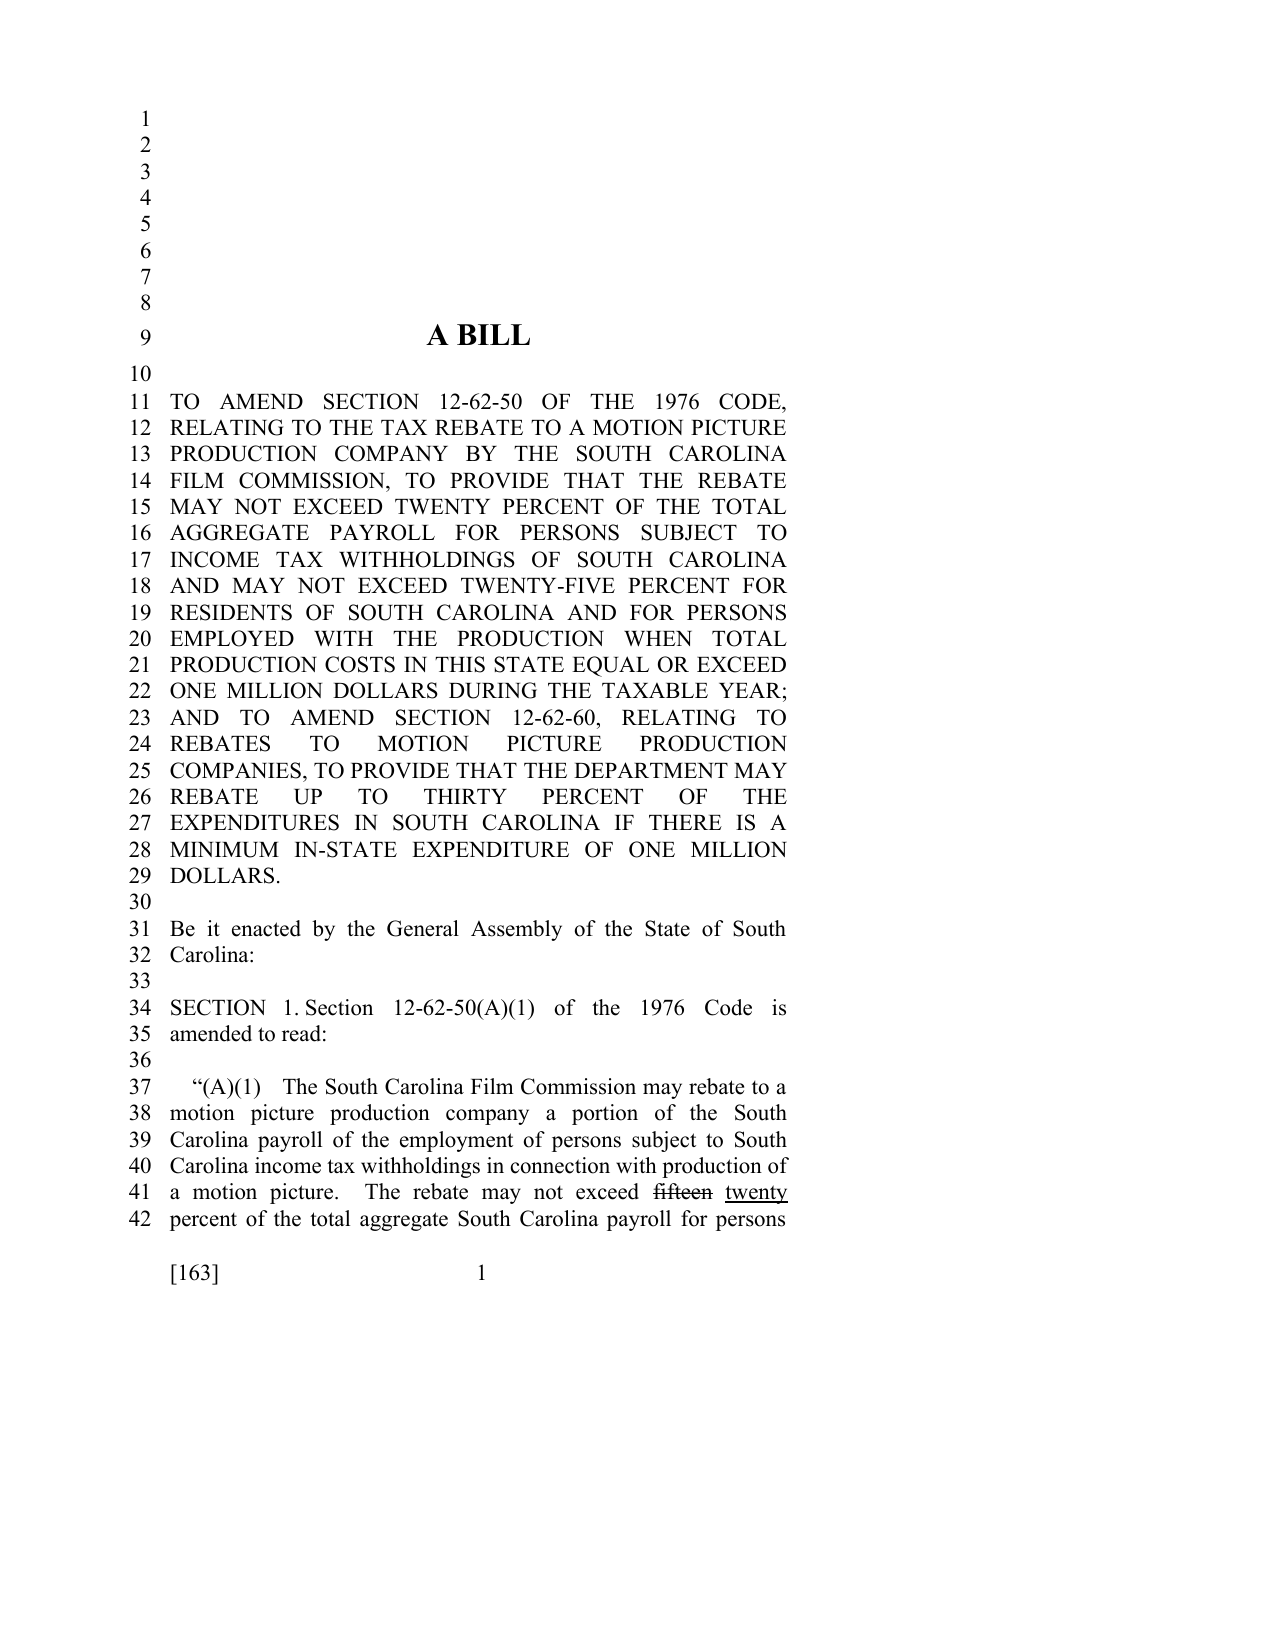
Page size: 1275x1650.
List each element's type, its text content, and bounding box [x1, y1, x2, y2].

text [169, 1073, 787, 1231]
text Be it enacted by the General Assembly of the State of South Carolina: [169, 915, 787, 967]
text TO AMEND SECTION 12-62-50 OF THE 1976 CODE, RELATING TO THE TAX REBATE TO A MOTION PICTURE PRODUCTION COMPANY BY THE SOUTH CAROLINA FILM COMMISSION, TO PROVIDE THAT THE REBATE MAY NOT EXCEED TWENTY PERCENT OF THE TOTAL AGGREGATE PAYROLL FOR PERSONS SUBJECT TO INCOME TAX WITHHOLDINGS OF SOUTH CAROLINA AND MAY NOT EXCEED TWENTY-FIVE PERCENT FOR RESIDENTS OF SOUTH CAROLINA AND FOR PERSONS EMPLOYED WITH THE PRODUCTION WHEN TOTAL PRODUCTION COSTS IN THIS STATE EQUAL OR EXCEED ONE MILLION DOLLARS DURING THE TAXABLE YEAR; AND TO AMEND SECTION 12-62-60, RELATING TO REBATES TO MOTION PICTURE PRODUCTION COMPANIES, TO PROVIDE THAT THE DEPARTMENT MAY REBATE UP TO THIRTY PERCENT OF THE EXPENDITURES IN SOUTH CAROLINA IF THERE IS A MINIMUM IN-STATE EXPENDITURE OF ONE MILLION DOLLARS. [169, 388, 787, 888]
text SECTION 1. Section 12-62-50(A)(1) of the 1976 Code is amended to read: [169, 994, 787, 1047]
text A BILL [169, 316, 787, 352]
